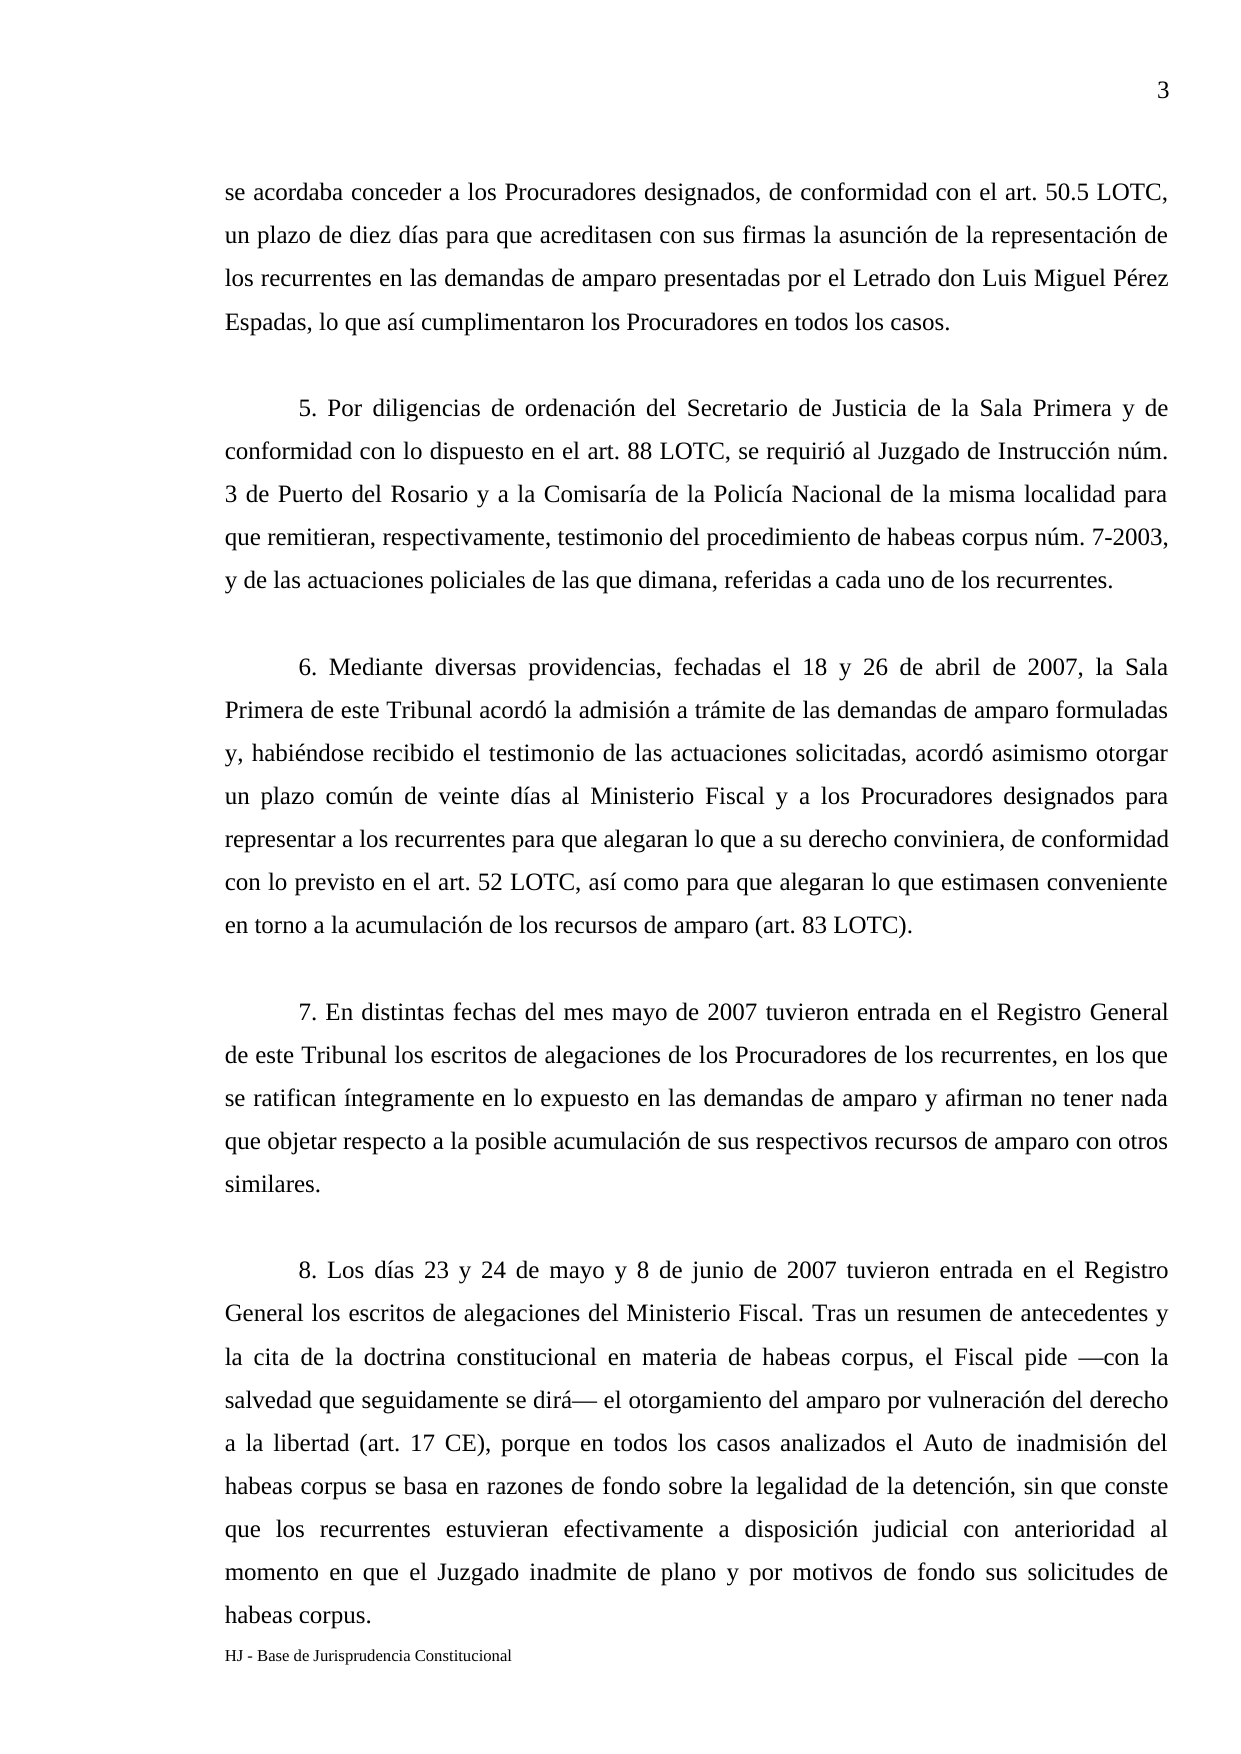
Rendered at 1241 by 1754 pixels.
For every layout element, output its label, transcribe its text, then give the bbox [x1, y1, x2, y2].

text 5. Por diligencias de ordenación del Secretario de Justicia de la Sala Primera y de conformidad con lo dispuesto en el art. 88 LOTC, se requirió al Juzgado de Instrucción núm. 3 de Puerto del Rosario y a la Comisaría de la Policía Nacional de la misma localidad para que remitieran, respectivamente, testimonio del procedimiento de habeas corpus núm. 7-2003, y de las actuaciones policiales de las que dimana, referidas a cada uno de los recurrentes. [224, 393, 1169, 594]
text 6. Mediante diversas providencias, fechadas el 18 y 26 de abril de 2007, la Sala Primera de este Tribunal acordó la admisión a trámite de las demandas de amparo formuladas y, habiéndose recibido el testimonio de las actuaciones solicitadas, acordó asimismo otorgar un plazo común de veinte días al Ministerio Fiscal y a los Procuradores designados para representar a los recurrentes para que alegaran lo que a su derecho conviniera, de conformidad con lo previsto en el art. 52 LOTC, así como para que alegaran lo que estimasen conveniente en torno a la acumulación de los recursos de amparo (art. 83 LOTC). [224, 652, 1169, 939]
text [224, 177, 1169, 335]
text 8. Los días 23 y 24 de mayo y 8 de junio de 2007 tuvieron entrada en el Registro General los escritos de alegaciones del Ministerio Fiscal. Tras un resumen de antecedentes y la cita de la doctrina constitucional en materia de habeas corpus, el Fiscal pide —con la salvedad que seguidamente se dirá— el otorgamiento del amparo por vulneración del derecho a la libertad (art. 17 CE), porque en todos los casos analizados el Auto de inadmisión del habeas corpus se basa en razones de fondo sobre la legalidad de la detención, sin que conste que los recurrentes estuvieran efectivamente a disposición judicial con anterioridad al momento en que el Juzgado inadmite de plano y por motivos de fondo sus solicitudes de habeas corpus. [224, 1255, 1169, 1629]
text 7. En distintas fechas del mes mayo de 2007 tuvieron entrada en el Registro General de este Tribunal los escritos de alegaciones de los Procuradores de los recurrentes, en los que se ratifican íntegramente en lo expuesto en las demandas de amparo y afirman no tener nada que objetar respecto a la posible acumulación de sus respectivos recursos de amparo con otros similares. [224, 997, 1169, 1198]
